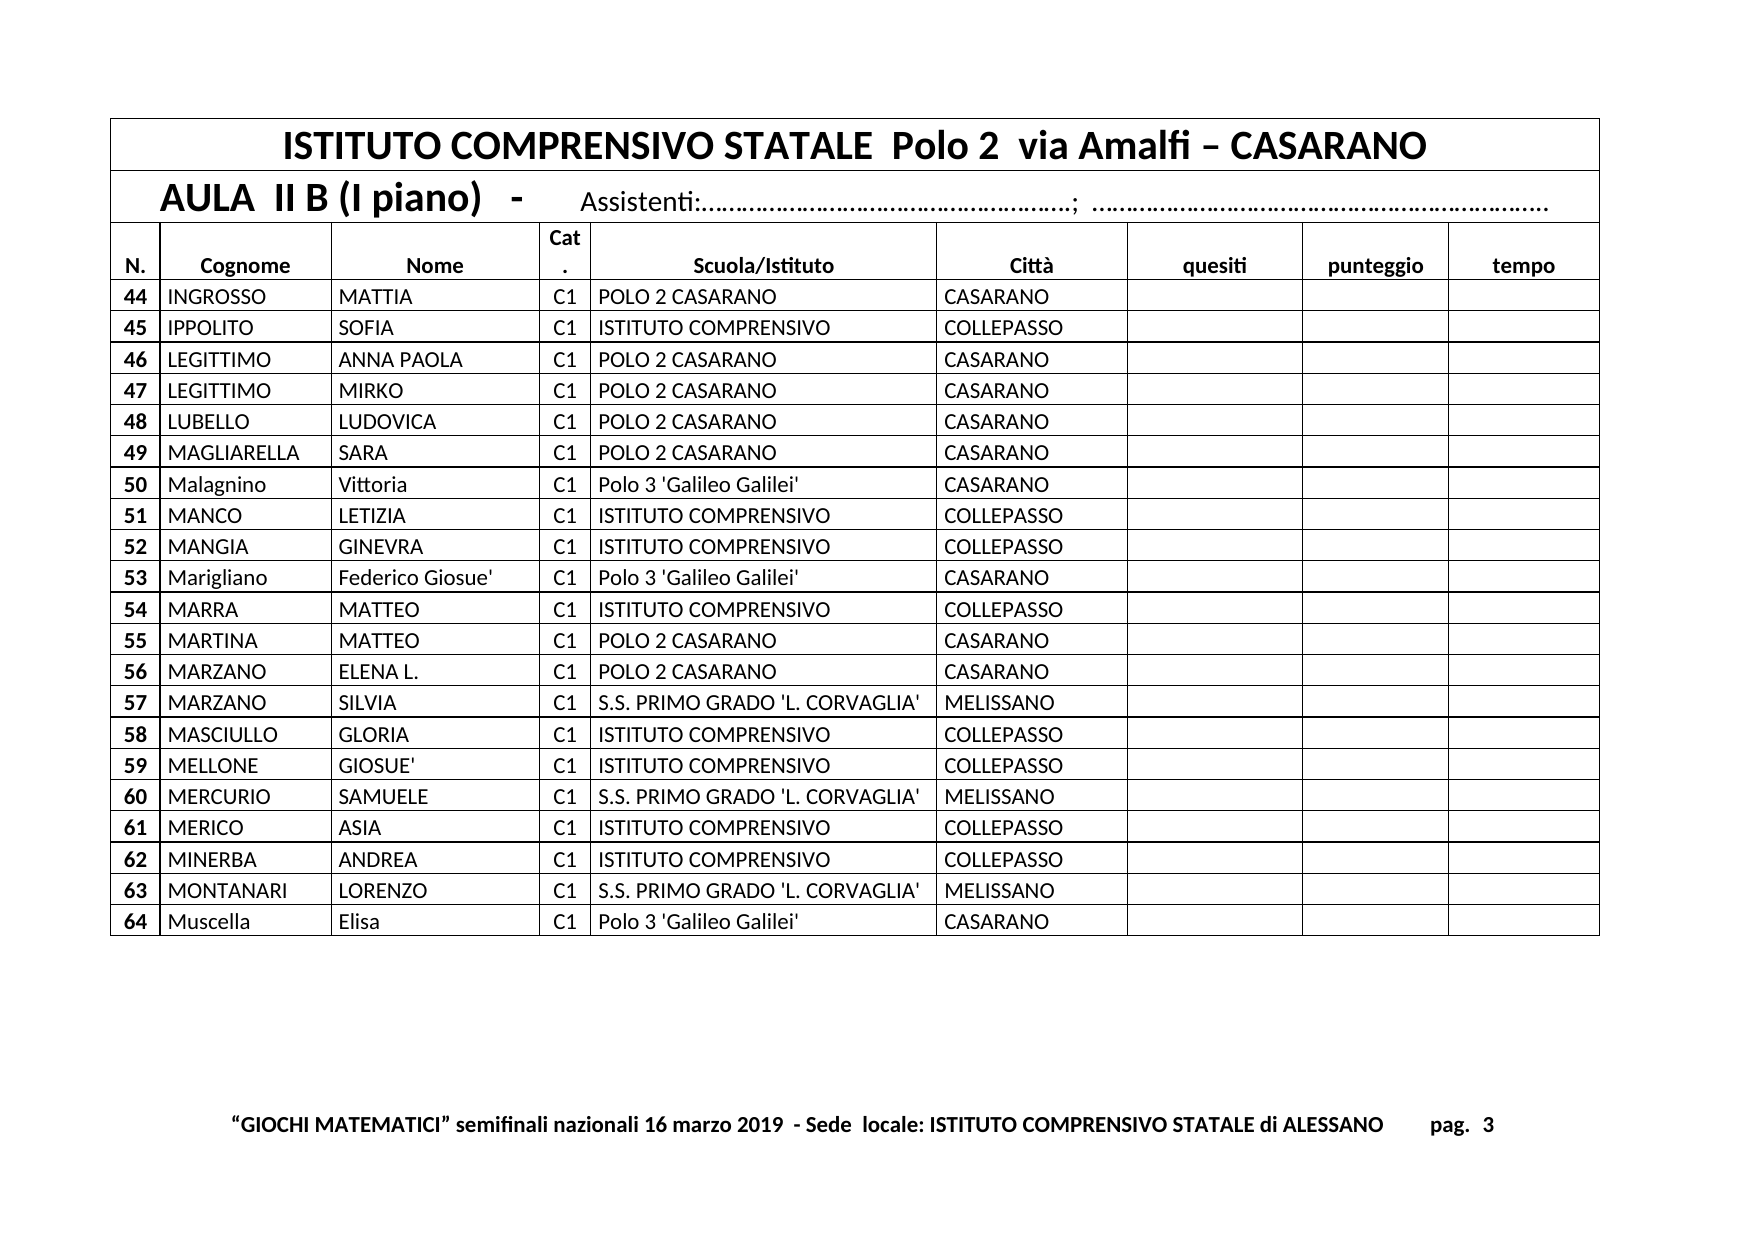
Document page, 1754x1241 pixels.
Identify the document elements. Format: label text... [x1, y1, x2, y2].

table_cell C1 [540, 343, 590, 373]
table_cell [1303, 843, 1448, 873]
table_cell C1 [540, 311, 590, 341]
table_cell Nome [332, 223, 539, 279]
table_cell POLO 2 CASARANO [591, 405, 936, 435]
table_cell MASCIULLO [161, 718, 331, 748]
table_cell [1128, 843, 1302, 873]
table_cell 45 [111, 311, 159, 341]
table_cell MIRKO [332, 374, 539, 404]
table_cell [1128, 593, 1302, 623]
table_cell ISTITUTO COMPRENSIVO [591, 811, 936, 841]
table_cell ANNA PAOLA [332, 343, 539, 373]
table_cell [1128, 530, 1302, 560]
table_cell 59 [111, 749, 159, 779]
table_cell C1 [540, 530, 590, 560]
table_cell [1128, 624, 1302, 654]
table_cell [1303, 624, 1448, 654]
table_cell C1 [540, 405, 590, 435]
table_cell 51 [111, 499, 159, 529]
table_cell LORENZO [332, 874, 539, 904]
table_cell Polo 3 'Galileo Galilei' [591, 905, 936, 935]
table_cell GIOSUE' [332, 749, 539, 779]
table_cell CASARANO [937, 624, 1127, 654]
table_cell SOFIA [332, 311, 539, 341]
table_cell 60 [111, 780, 159, 810]
table_cell 52 [111, 530, 159, 560]
table_cell [1128, 499, 1302, 529]
table_cell COLLEPASSO [937, 749, 1127, 779]
table_cell [1303, 655, 1448, 685]
table_cell POLO 2 CASARANO [591, 374, 936, 404]
table_cell C1 [540, 280, 590, 310]
table_cell N. [111, 223, 159, 279]
table_cell 49 [111, 436, 159, 466]
table_cell MATTEO [332, 624, 539, 654]
table_cell COLLEPASSO [937, 593, 1127, 623]
table_cell 53 [111, 561, 159, 591]
table_cell C1 [540, 874, 590, 904]
table_cell 57 [111, 686, 159, 716]
table_cell punteggio [1303, 223, 1448, 279]
table_cell 56 [111, 655, 159, 685]
table_cell MARRA [161, 593, 331, 623]
table_cell C1 [540, 499, 590, 529]
table_cell 46 [111, 343, 159, 373]
table_cell tempo [1449, 223, 1599, 279]
table_cell GINEVRA [332, 530, 539, 560]
table_cell [1128, 655, 1302, 685]
table_cell 61 [111, 811, 159, 841]
table_cell ASIA [332, 811, 539, 841]
table_cell [1128, 718, 1302, 748]
table_cell LEGITTIMO [161, 374, 331, 404]
table_cell Cat. [540, 223, 590, 279]
table_cell [1449, 499, 1599, 529]
table_cell C1 [540, 905, 590, 935]
table_cell C1 [540, 468, 590, 498]
table_cell [1303, 686, 1448, 716]
table_cell MATTIA [332, 280, 539, 310]
table_cell MINERBA [161, 843, 331, 873]
table_cell IPPOLITO [161, 311, 331, 341]
table_cell [1303, 530, 1448, 560]
table_cell C1 [540, 780, 590, 810]
table_cell [1128, 374, 1302, 404]
table_cell [1449, 780, 1599, 810]
table_cell [1449, 811, 1599, 841]
table_cell [1128, 874, 1302, 904]
table_cell CASARANO [937, 374, 1127, 404]
table_cell Elisa [332, 905, 539, 935]
table_cell SARA [332, 436, 539, 466]
table_cell 64 [111, 905, 159, 935]
table_cell [1449, 561, 1599, 591]
table_cell Muscella [161, 905, 331, 935]
table_cell COLLEPASSO [937, 311, 1127, 341]
table_cell C1 [540, 843, 590, 873]
table_cell [1303, 374, 1448, 404]
table_cell [1449, 374, 1599, 404]
table_cell [1128, 436, 1302, 466]
table_cell [1303, 468, 1448, 498]
table_cell [1128, 468, 1302, 498]
table_cell C1 [540, 655, 590, 685]
table_cell [1303, 311, 1448, 341]
table_cell [1449, 686, 1599, 716]
table_cell [1449, 655, 1599, 685]
table_cell [1303, 811, 1448, 841]
table_cell C1 [540, 718, 590, 748]
table_cell SILVIA [332, 686, 539, 716]
table_cell COLLEPASSO [937, 718, 1127, 748]
table_cell 62 [111, 843, 159, 873]
table_cell Città [937, 223, 1127, 279]
table_cell [1128, 311, 1302, 341]
table_cell S.S. PRIMO GRADO 'L. CORVAGLIA' [591, 780, 936, 810]
table_cell MARZANO [161, 655, 331, 685]
table_cell MELLONE [161, 749, 331, 779]
table_cell [1128, 811, 1302, 841]
table_cell MONTANARI [161, 874, 331, 904]
table_cell POLO 2 CASARANO [591, 436, 936, 466]
table_cell [1449, 874, 1599, 904]
table_cell C1 [540, 593, 590, 623]
table_cell Vittoria [332, 468, 539, 498]
table_cell [1449, 843, 1599, 873]
table_cell 54 [111, 593, 159, 623]
table_cell MARTINA [161, 624, 331, 654]
table_cell [1449, 436, 1599, 466]
table_cell GLORIA [332, 718, 539, 748]
table_cell [1303, 280, 1448, 310]
table_cell C1 [540, 436, 590, 466]
table_cell CASARANO [937, 343, 1127, 373]
table_cell 63 [111, 874, 159, 904]
table_cell [1449, 718, 1599, 748]
table_header ISTITUTO COMPRENSIVO STATALE Polo 2 via Amalfi – CASARANO [111, 119, 1599, 170]
table_cell C1 [540, 686, 590, 716]
table_cell ISTITUTO COMPRENSIVO [591, 718, 936, 748]
table_cell ISTITUTO COMPRENSIVO [591, 593, 936, 623]
table_cell MELISSANO [937, 780, 1127, 810]
table_cell [1449, 405, 1599, 435]
table_cell S.S. PRIMO GRADO 'L. CORVAGLIA' [591, 686, 936, 716]
table_cell MANGIA [161, 530, 331, 560]
table_cell [1449, 280, 1599, 310]
table_cell [1303, 874, 1448, 904]
table_cell C1 [540, 561, 590, 591]
table_cell [1303, 561, 1448, 591]
table_cell LUDOVICA [332, 405, 539, 435]
table_cell [1303, 749, 1448, 779]
table_cell Polo 3 'Galileo Galilei' [591, 468, 936, 498]
table_cell MANCO [161, 499, 331, 529]
table_cell ANDREA [332, 843, 539, 873]
table_cell [1449, 905, 1599, 935]
table_cell 48 [111, 405, 159, 435]
table_cell [1128, 905, 1302, 935]
table_cell POLO 2 CASARANO [591, 343, 936, 373]
table_cell MERCURIO [161, 780, 331, 810]
table_cell [1303, 405, 1448, 435]
table_cell S.S. PRIMO GRADO 'L. CORVAGLIA' [591, 874, 936, 904]
table_cell COLLEPASSO [937, 530, 1127, 560]
table_cell [1303, 499, 1448, 529]
table_cell ELENA L. [332, 655, 539, 685]
table_cell [1303, 780, 1448, 810]
table_cell 58 [111, 718, 159, 748]
table_cell LETIZIA [332, 499, 539, 529]
table_cell C1 [540, 811, 590, 841]
table_cell ISTITUTO COMPRENSIVO [591, 843, 936, 873]
table_cell 55 [111, 624, 159, 654]
table_cell ISTITUTO COMPRENSIVO [591, 499, 936, 529]
table_cell quesiti [1128, 223, 1302, 279]
table_cell [1303, 718, 1448, 748]
table_cell LUBELLO [161, 405, 331, 435]
table_cell COLLEPASSO [937, 499, 1127, 529]
table_cell [1303, 593, 1448, 623]
table_cell [1449, 624, 1599, 654]
table_cell POLO 2 CASARANO [591, 624, 936, 654]
table_cell INGROSSO [161, 280, 331, 310]
table_cell 47 [111, 374, 159, 404]
table_cell [1128, 343, 1302, 373]
table_cell Scuola/Istituto [591, 223, 936, 279]
table_cell ISTITUTO COMPRENSIVO [591, 530, 936, 560]
table_cell POLO 2 CASARANO [591, 655, 936, 685]
table_cell [1303, 436, 1448, 466]
table_cell MELISSANO [937, 874, 1127, 904]
table_cell [1128, 405, 1302, 435]
table_cell LEGITTIMO [161, 343, 331, 373]
table_cell C1 [540, 624, 590, 654]
table_cell CASARANO [937, 405, 1127, 435]
table_cell 50 [111, 468, 159, 498]
table_cell CASARANO [937, 655, 1127, 685]
table_cell MATTEO [332, 593, 539, 623]
table_cell [1449, 468, 1599, 498]
table_cell C1 [540, 374, 590, 404]
table_cell Federico Giosue' [332, 561, 539, 591]
table_cell [1128, 749, 1302, 779]
table_cell MARZANO [161, 686, 331, 716]
table_cell [1303, 905, 1448, 935]
table_cell Malagnino [161, 468, 331, 498]
table_cell [1303, 343, 1448, 373]
table_cell ISTITUTO COMPRENSIVO [591, 749, 936, 779]
table_cell COLLEPASSO [937, 843, 1127, 873]
table_cell Marigliano [161, 561, 331, 591]
table_cell CASARANO [937, 468, 1127, 498]
table_cell SAMUELE [332, 780, 539, 810]
table_cell CASARANO [937, 436, 1127, 466]
table_cell [1128, 686, 1302, 716]
table_cell AULA II B (I piano) - Assistenti:……………………………………………….; ………………………………………………………….. [111, 171, 1599, 222]
table_cell [1128, 780, 1302, 810]
table_cell [1128, 561, 1302, 591]
table_cell MAGLIARELLA [161, 436, 331, 466]
table_cell CASARANO [937, 561, 1127, 591]
table_cell COLLEPASSO [937, 811, 1127, 841]
table_cell ISTITUTO COMPRENSIVO [591, 311, 936, 341]
table_cell CASARANO [937, 905, 1127, 935]
table_cell Cognome [161, 223, 331, 279]
table_cell C1 [540, 749, 590, 779]
table_cell [1128, 280, 1302, 310]
table_cell [1449, 593, 1599, 623]
table_cell MERICO [161, 811, 331, 841]
table_cell 44 [111, 280, 159, 310]
table_cell [1449, 749, 1599, 779]
table_cell CASARANO [937, 280, 1127, 310]
table_cell [1449, 311, 1599, 341]
table_cell MELISSANO [937, 686, 1127, 716]
table_cell POLO 2 CASARANO [591, 280, 936, 310]
table_cell Polo 3 'Galileo Galilei' [591, 561, 936, 591]
table_cell [1449, 343, 1599, 373]
table_cell [1449, 530, 1599, 560]
